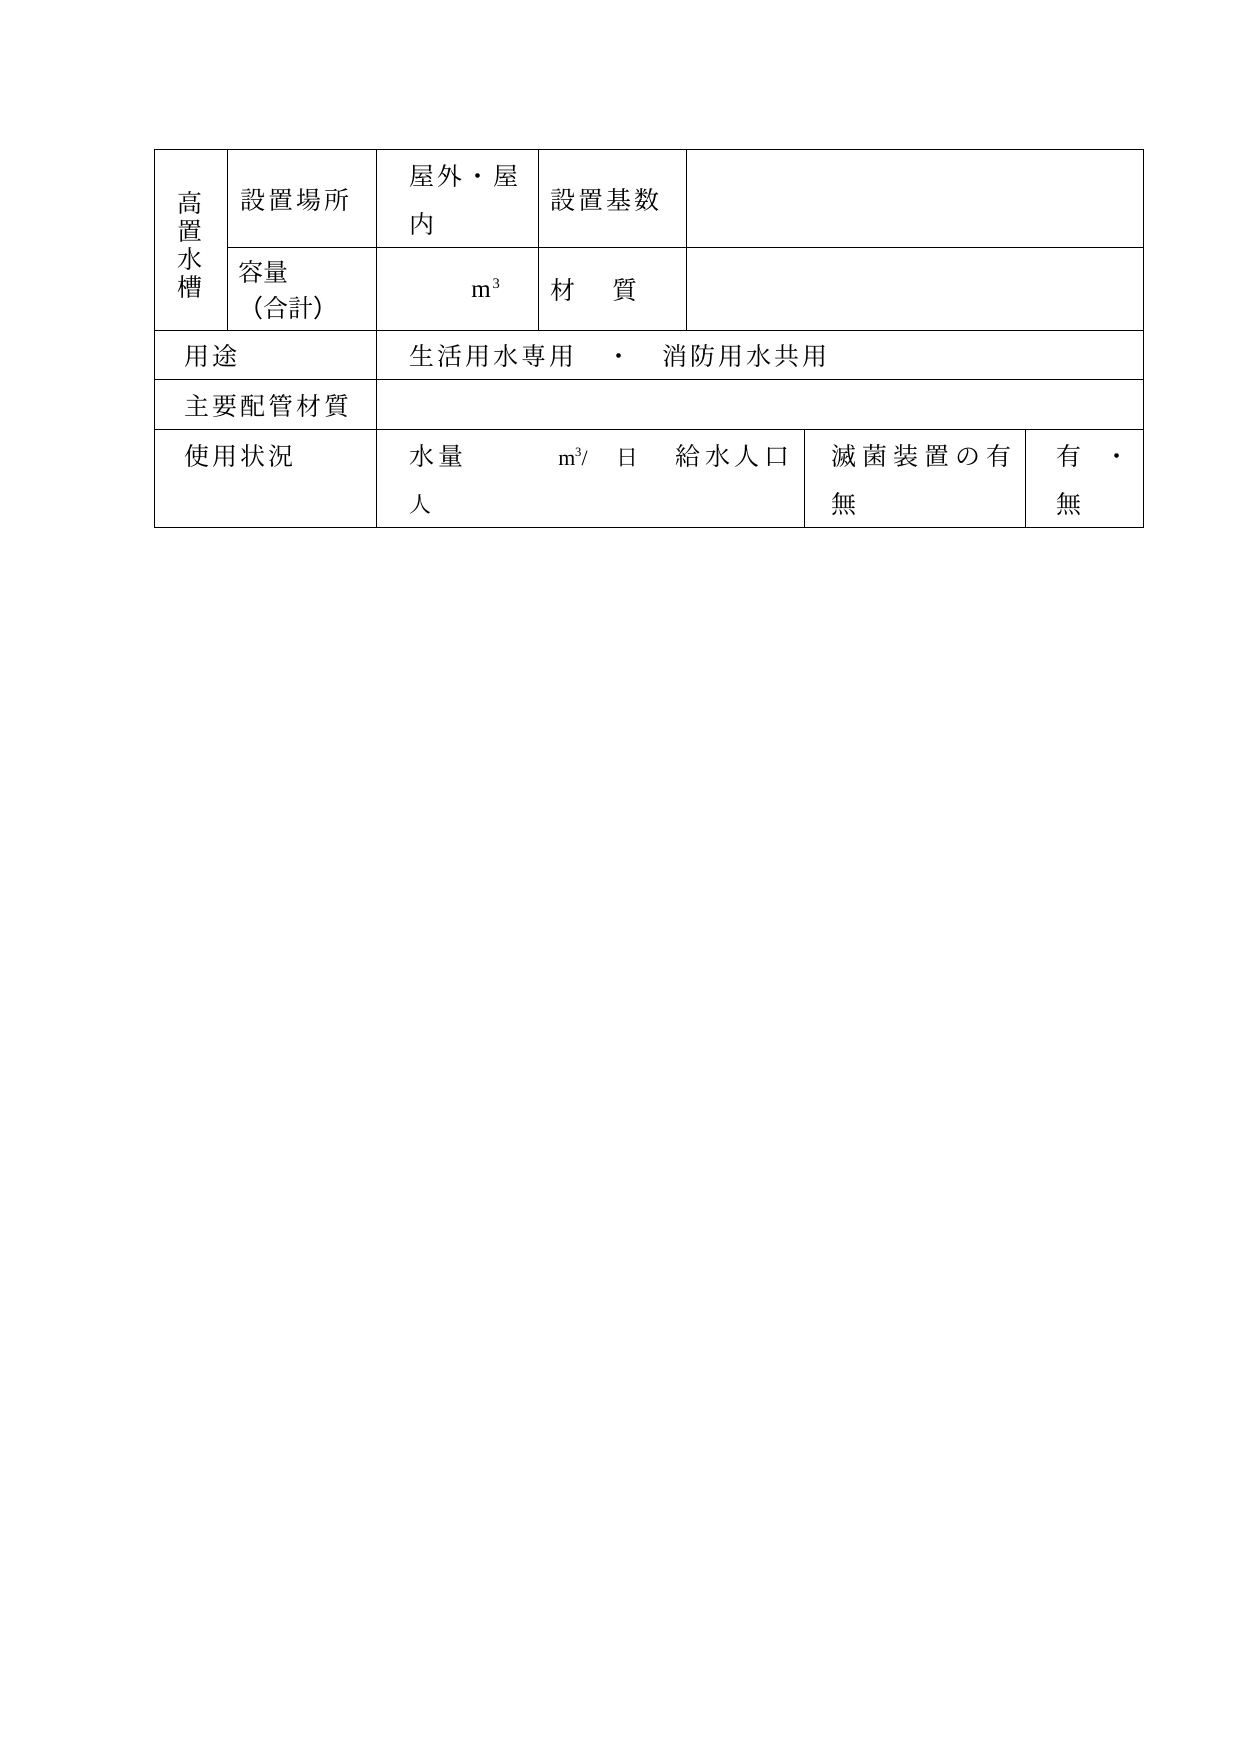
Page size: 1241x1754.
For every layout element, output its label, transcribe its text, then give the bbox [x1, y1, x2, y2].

table_cell 屋外・屋内 [377, 150, 538, 247]
table_cell 高置水槽 [155, 150, 227, 330]
table_cell 用途 [155, 331, 376, 379]
table_cell 設置場所 [228, 150, 376, 247]
table_cell 滅菌装置の有無 [805, 430, 1025, 527]
table_cell [687, 248, 1143, 330]
table_cell [687, 150, 1143, 247]
table_cell 設置基数 [539, 150, 686, 247]
table_cell 容量 （合計） [228, 248, 376, 330]
table_cell 生活用水専用 ・ 消防用水共用 [377, 331, 1143, 379]
table_cell m3 [377, 248, 538, 330]
table_cell 材質 [539, 248, 686, 330]
table_cell 使用状況 [155, 430, 376, 527]
table_cell 水量 m3/日 給水人口 人 [377, 430, 804, 527]
table_cell 主要配管材質 [155, 380, 376, 429]
table_cell 有・無 [1026, 430, 1143, 527]
table_cell [377, 380, 1143, 429]
